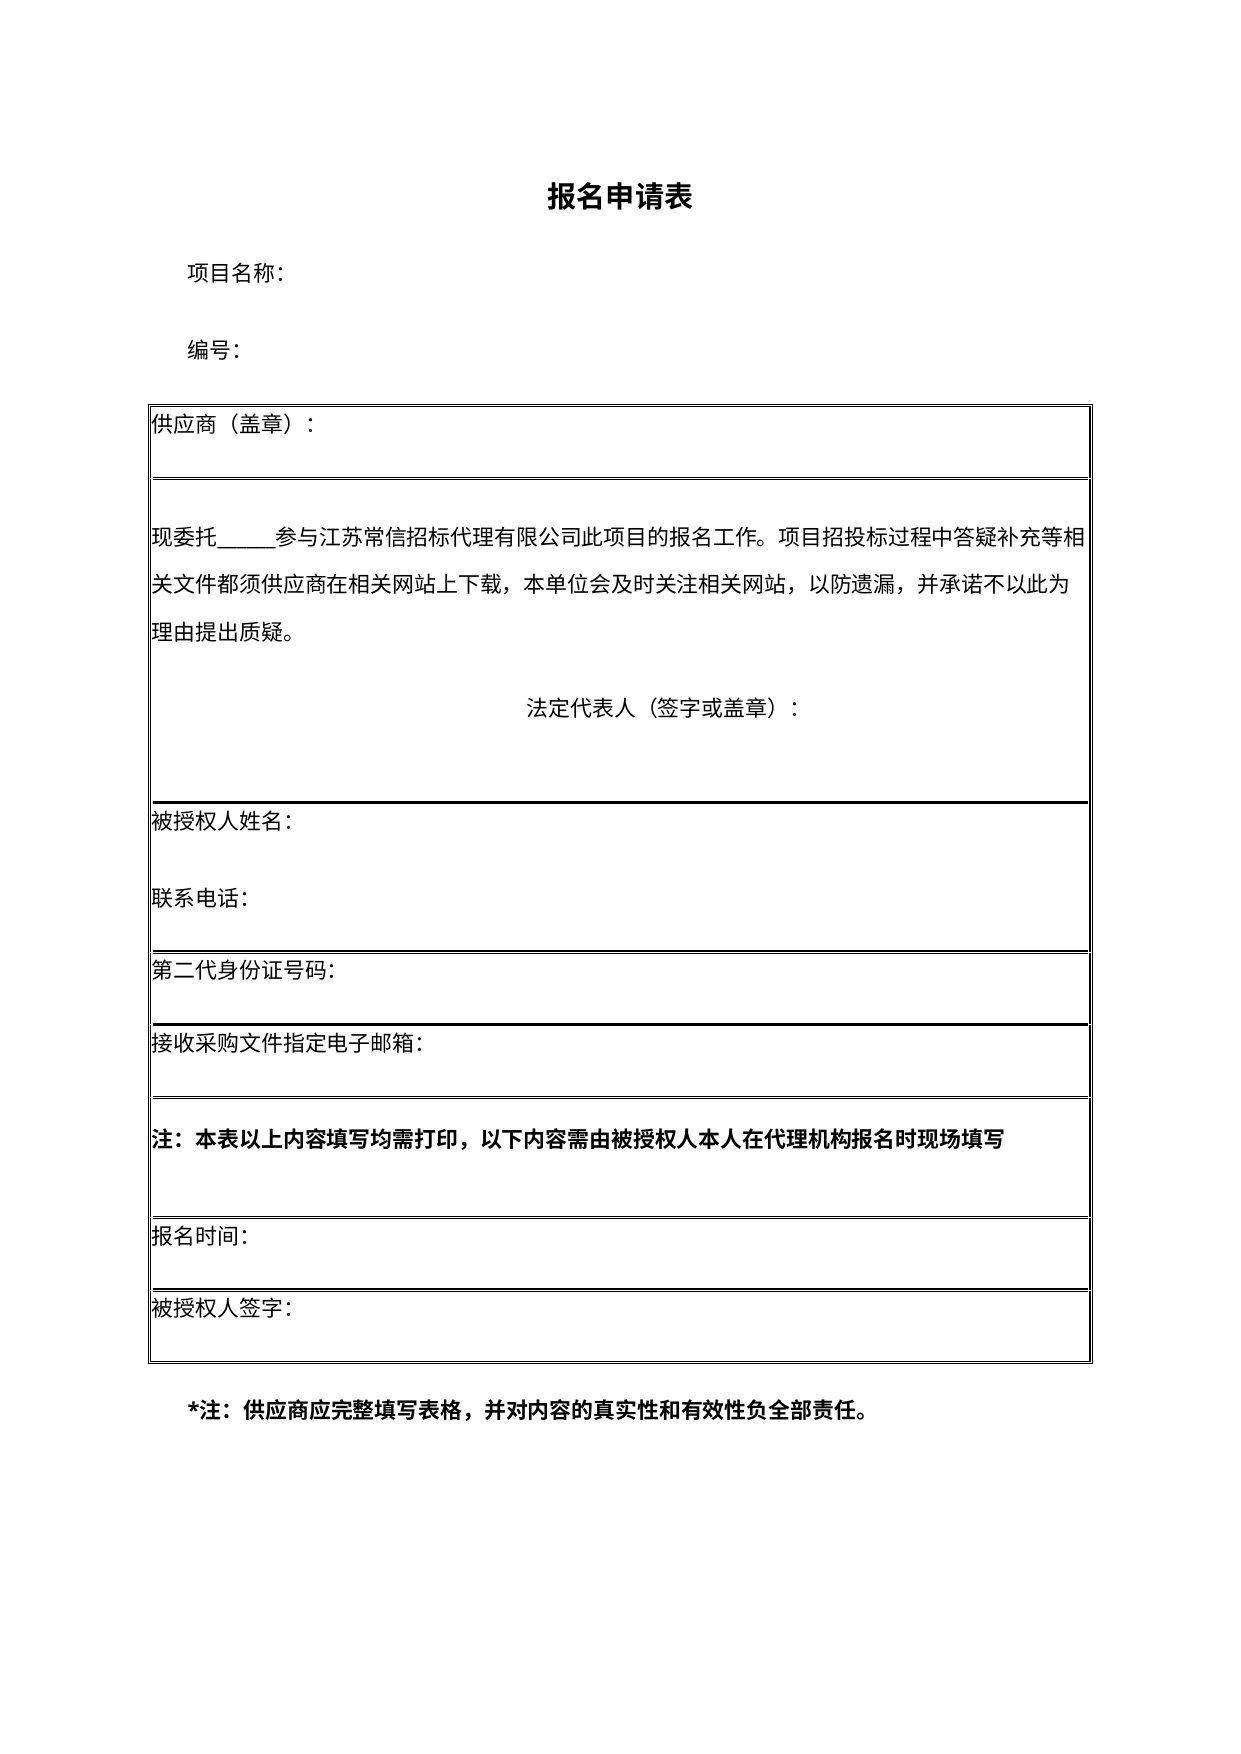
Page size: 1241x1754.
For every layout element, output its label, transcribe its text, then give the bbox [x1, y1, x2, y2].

table_cell 注：本表以上内容填写均需打印，以下内容需由被授权人本人在代理机构报名时现场填写 [149, 1096, 1091, 1216]
text 项目名称： [187, 256, 1053, 288]
text *注：供应商应完整填写表格，并对内容的真实性和有效性负全部责任。 [187, 1393, 1053, 1425]
table_header 供应商（盖章）： [151, 407, 1089, 476]
text 编号： [187, 333, 1053, 364]
table_cell 被授权人姓名： 联系电话： [151, 801, 1089, 950]
table_cell 第二代身份证号码： [151, 950, 1090, 1023]
table_cell 被授权人签字： [151, 1288, 1090, 1361]
text 报名申请表 [187, 162, 1053, 227]
table_cell 报名时间： [149, 1216, 1091, 1288]
table_cell 现委托______参与江苏常信招标代理有限公司此项目的报名工作。项目招投标过程中答疑补充等相关文件都须供应商在相关网站上下载，本单位会及时关注相关网站，以防遗漏，并承诺不以此为理由提出质疑。 法定代表人（签字或盖章）： [151, 476, 1090, 801]
table_cell 接收采购文件指定电子邮箱： [149, 1023, 1091, 1096]
